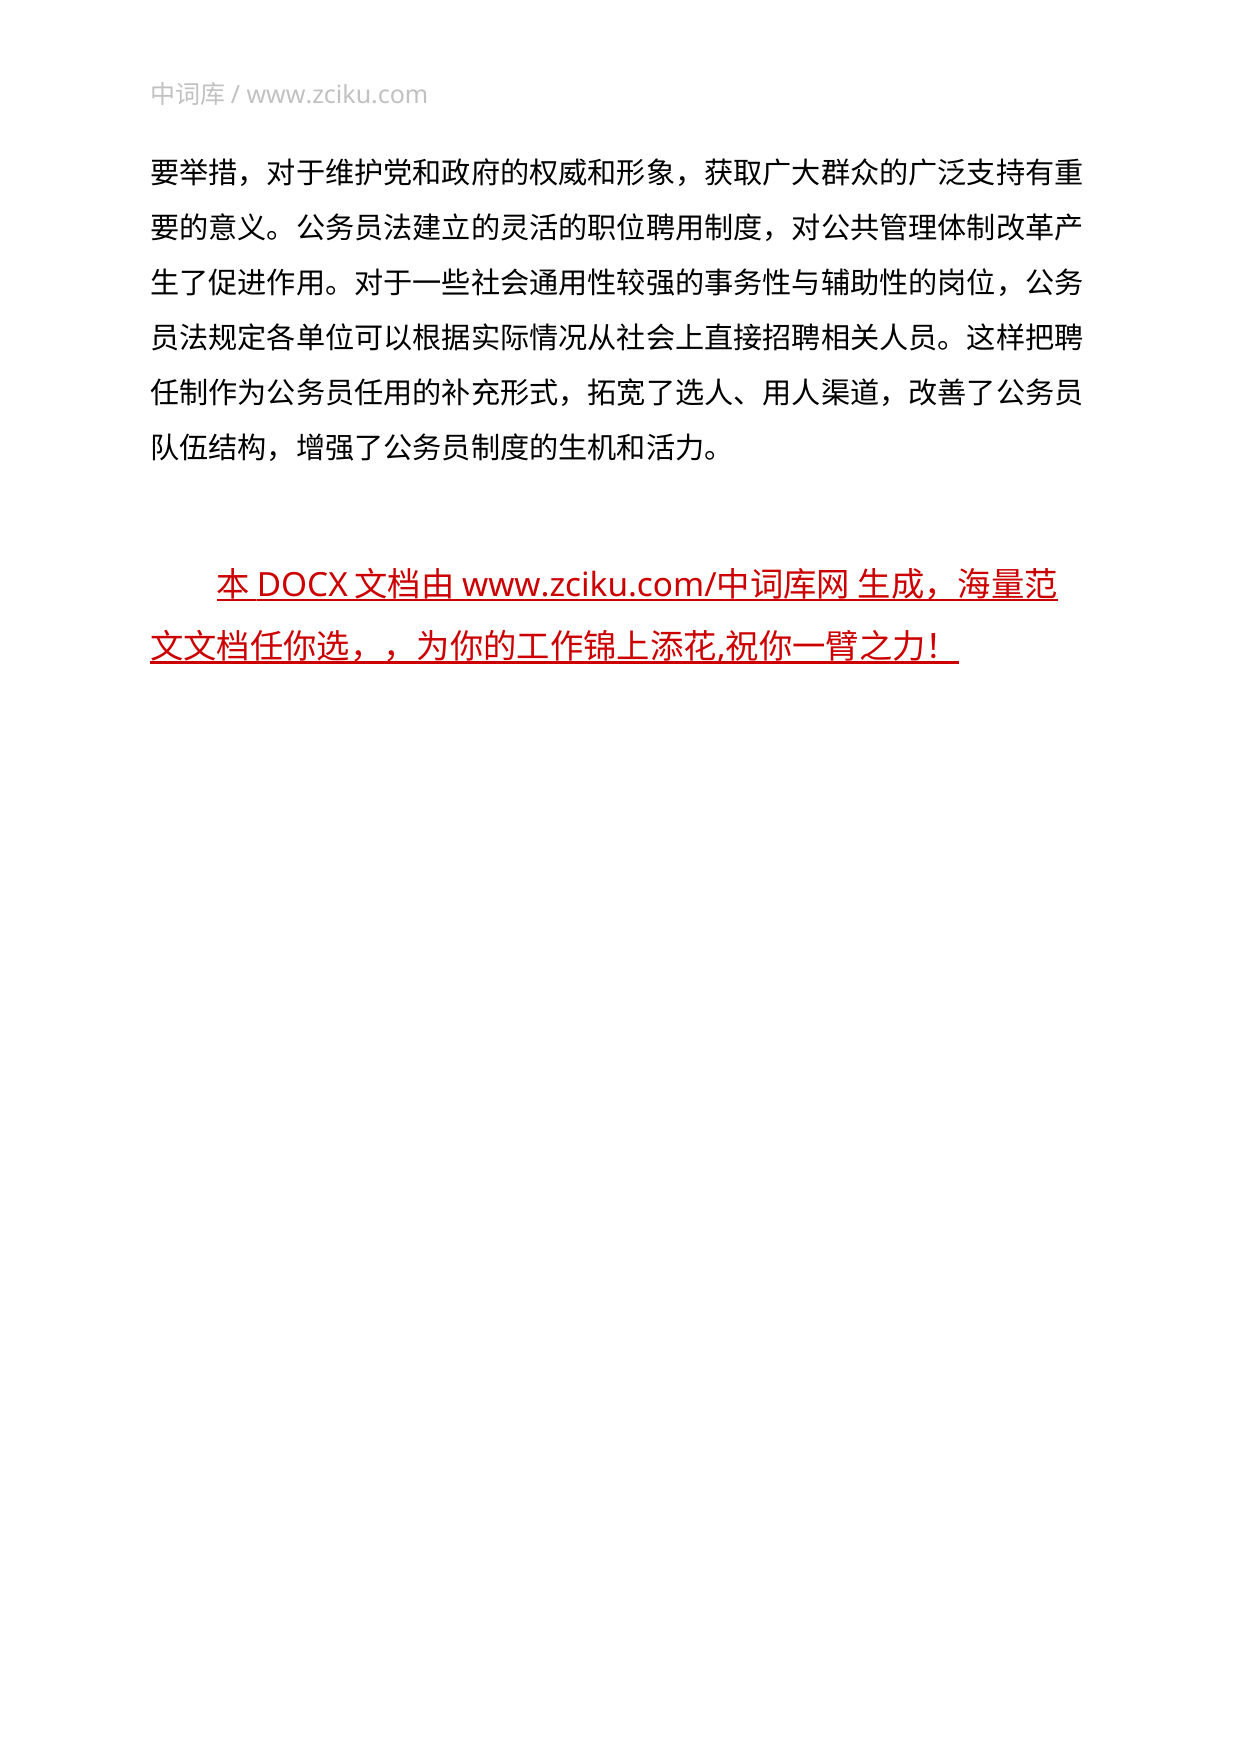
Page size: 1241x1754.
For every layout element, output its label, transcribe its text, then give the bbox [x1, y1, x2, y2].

text 本DOCX文档由 www.zciku.com/中词库网 生成，海量范文文档任你选，，为你的工作锦上添花,祝你一臂之力！ [150, 557, 1090, 669]
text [150, 150, 1090, 467]
